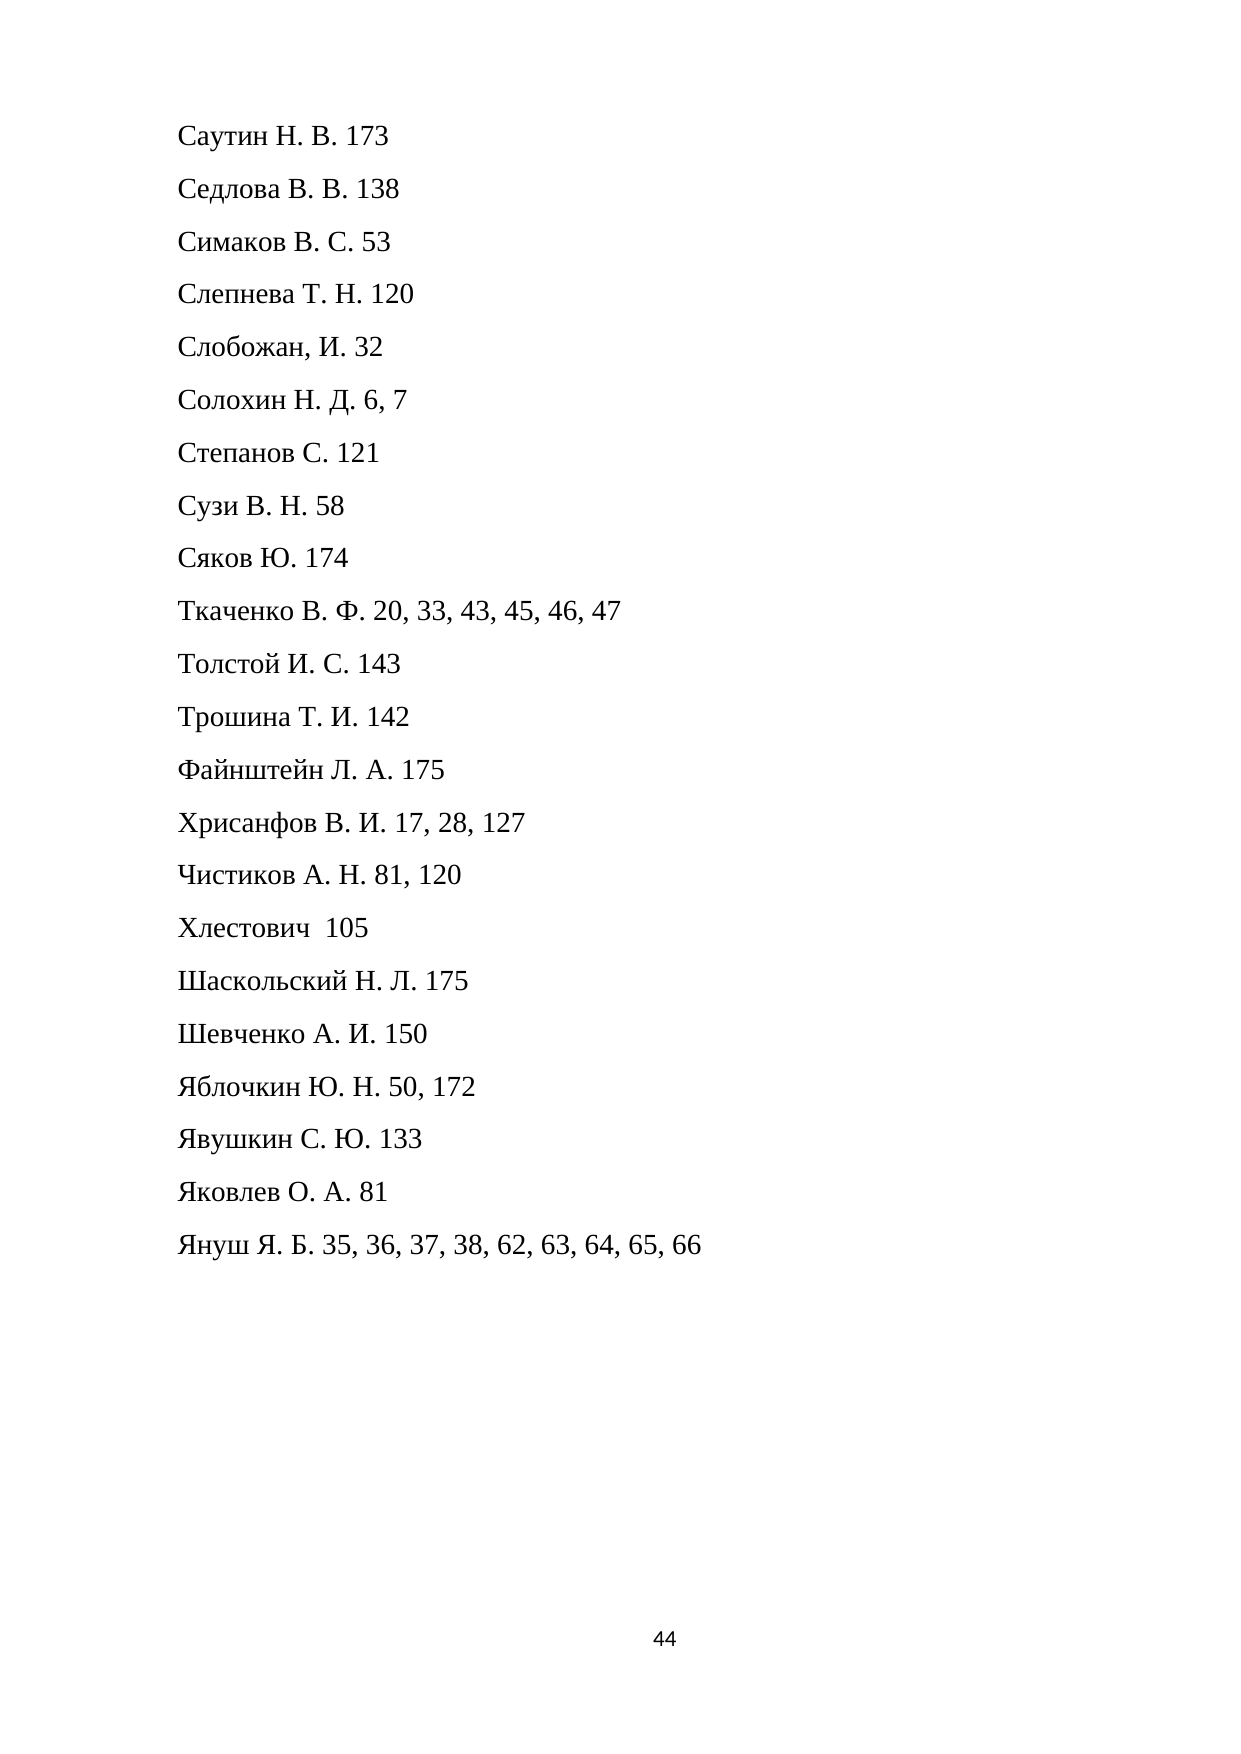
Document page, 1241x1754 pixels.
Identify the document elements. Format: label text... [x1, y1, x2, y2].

text Степанов С. 121 [177, 435, 1152, 468]
text Чистиков А. Н. 81, 120 [177, 857, 1152, 891]
text Саутин Н. В. 173 [177, 118, 1152, 152]
text Симаков В. С. 53 [177, 224, 1152, 257]
text Хрисанфов В. И. 17, 28, 127 [177, 805, 1152, 838]
text Шевченко А. И. 150 [177, 1016, 1152, 1049]
text Сяков Ю. 174 [177, 541, 1152, 574]
text Яблочкин Ю. Н. 50, 172 [177, 1069, 1152, 1102]
text Шаскольский Н. Л. 175 [177, 963, 1152, 997]
text Януш Я. Б. 35, 36, 37, 38, 62, 63, 64, 65, 66 [177, 1227, 1152, 1261]
text Яковлев О. А. 81 [177, 1174, 1152, 1208]
text Слобожан, И. 32 [177, 329, 1152, 363]
text Хлестович 105 [177, 910, 1152, 944]
text Толстой И. С. 143 [177, 646, 1152, 680]
text Слепнева Т. Н. 120 [177, 277, 1152, 310]
text Седлова В. В. 138 [177, 171, 1152, 204]
text Сузи В. Н. 58 [177, 488, 1152, 521]
text Ткаченко В. Ф. 20, 33, 43, 45, 46, 47 [177, 593, 1152, 627]
text Трошина Т. И. 142 [177, 699, 1152, 733]
text Явушкин С. Ю. 133 [177, 1122, 1152, 1155]
text Файнштейн Л. А. 175 [177, 752, 1152, 785]
text Солохин Н. Д. 6, 7 [177, 382, 1152, 416]
